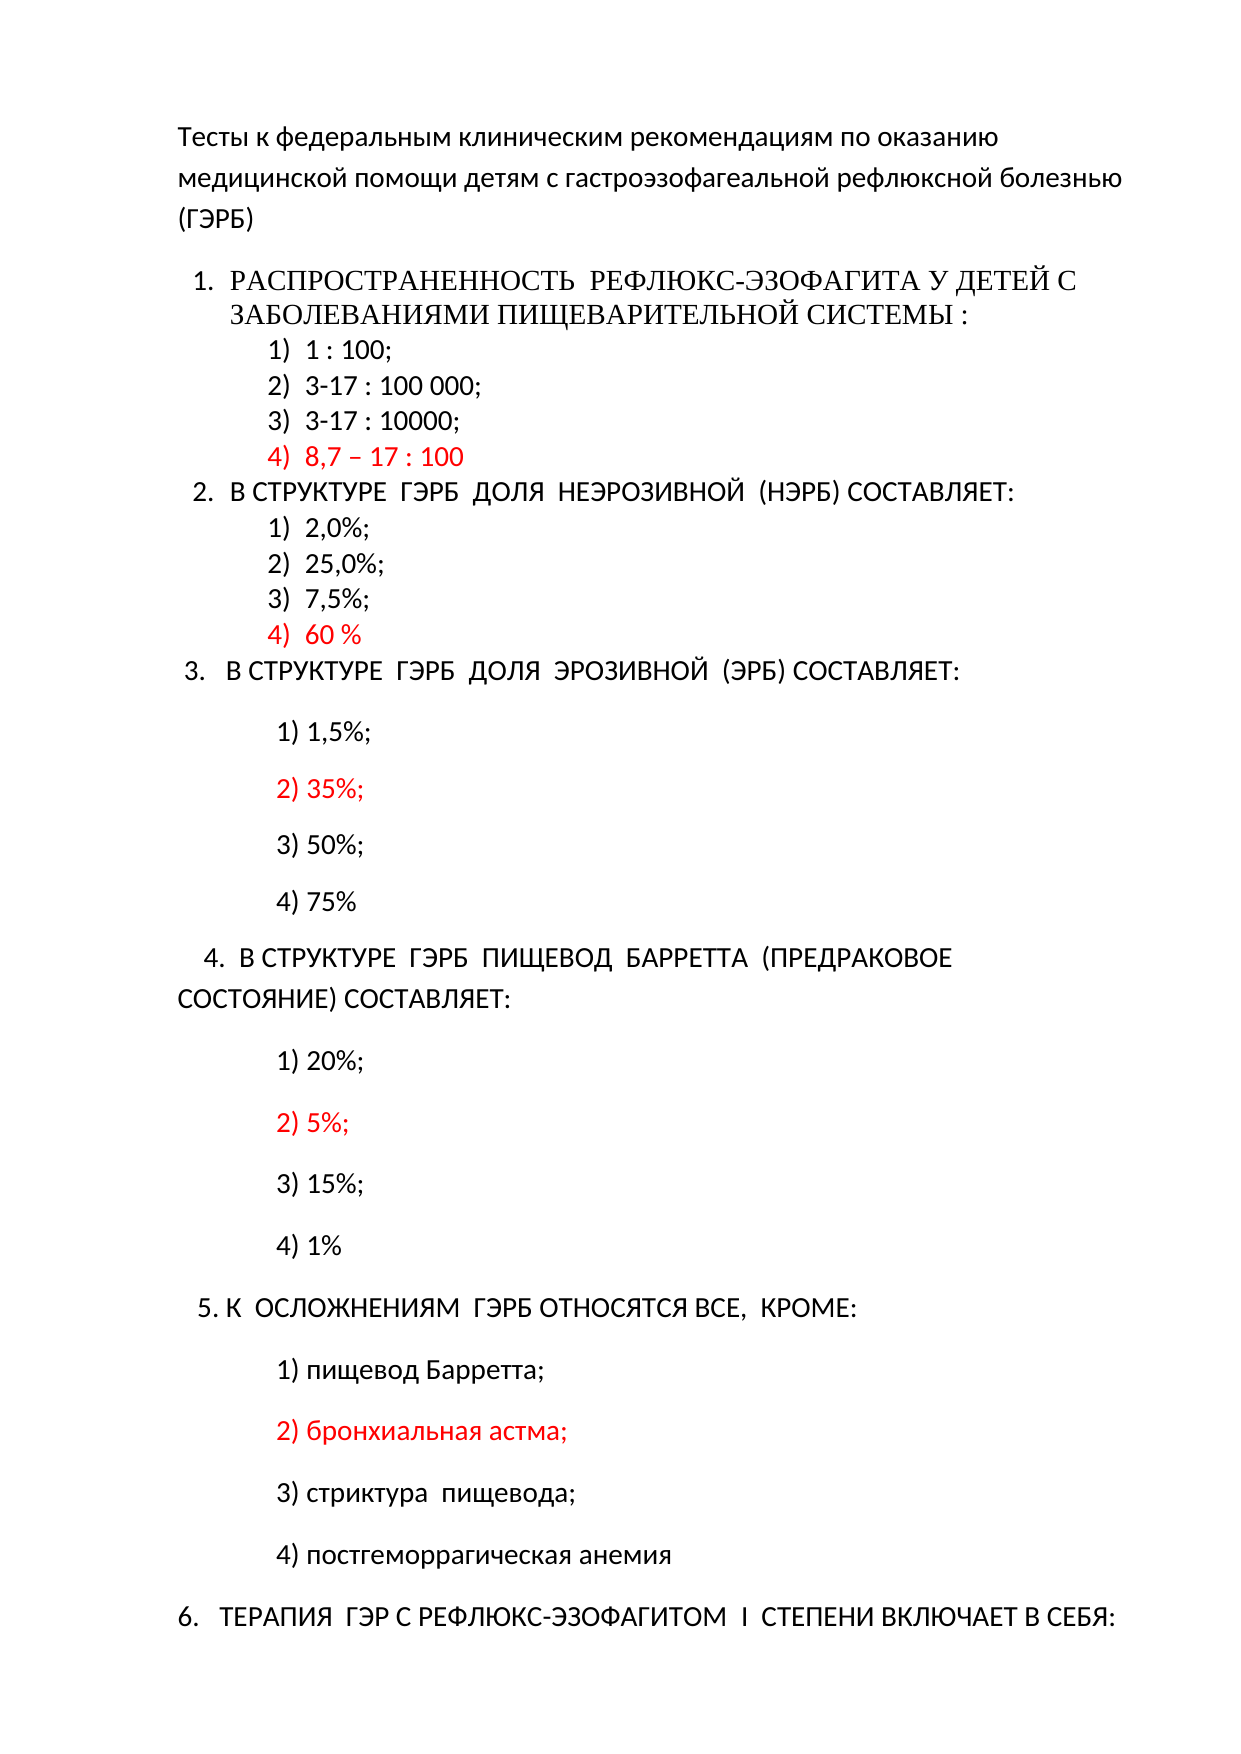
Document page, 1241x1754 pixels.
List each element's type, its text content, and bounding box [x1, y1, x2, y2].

text 3) 15%; [177, 1165, 1152, 1201]
text 6. ТЕРАПИЯ ГЭР С РЕФЛЮКС-ЭЗОФАГИТОМ I СТЕПЕНИ ВКЛЮЧАЕТ В СЕБЯ: [177, 1598, 1152, 1633]
list РАСПРОСТРАНЕННОСТЬ РЕФЛЮКС-ЭЗОФАГИТА У ДЕТЕЙ С ЗАБОЛЕВАНИЯМИ ПИЩЕВАРИТЕЛЬНОЙ СИСТЕМЫ : [192, 262, 1152, 331]
text 1) пищевод Барретта; [177, 1351, 1152, 1386]
text 3) стриктура пищевода; [177, 1474, 1152, 1510]
list 7,5%; [267, 580, 1152, 616]
list 2,0%; [267, 509, 1152, 545]
text 1) 20%; [177, 1042, 1152, 1077]
list 60 % [267, 616, 1152, 652]
list 3-17 : 100 000; [267, 367, 1152, 402]
text 2) бронхиальная астма; [177, 1412, 1152, 1448]
list 3-17 : 10000; [267, 402, 1152, 438]
list 8,7 – 17 : 100 [267, 438, 1152, 473]
text 4) 1% [177, 1227, 1152, 1263]
list 25,0%; [267, 545, 1152, 580]
text 4. В СТРУКТУРЕ ГЭРБ ПИЩЕВОД БАРРЕТТА (ПРЕДРАКОВОЕ СОСТОЯНИЕ) СОСТАВЛЯЕТ: [177, 939, 1152, 1016]
text 2) 5%; [177, 1104, 1152, 1139]
text Тесты к федеральным клиническим рекомендациям по оказанию медицинской помощи детям с гастроэзофагеальной рефлюксной болезнью (ГЭРБ) [177, 118, 1152, 236]
text 5. К ОСЛОЖНЕНИЯМ ГЭРБ ОТНОСЯТСЯ ВСЕ, КРОМЕ: [177, 1289, 1152, 1324]
text 3) 50%; [177, 826, 1152, 862]
text 4) постгеморрагическая анемия [177, 1536, 1152, 1572]
list В СТРУКТУРЕ ГЭРБ ДОЛЯ НЕЭРОЗИВНОЙ (НЭРБ) СОСТАВЛЯЕТ: [192, 473, 1152, 509]
text 3. В СТРУКТУРЕ ГЭРБ ДОЛЯ ЭРОЗИВНОЙ (ЭРБ) СОСТАВЛЯЕТ: [177, 652, 1152, 687]
text 1) 1,5%; [177, 713, 1152, 749]
text 4) 75% [177, 883, 1152, 918]
text 2) 35%; [177, 770, 1152, 805]
list 1 : 100; [267, 331, 1152, 367]
